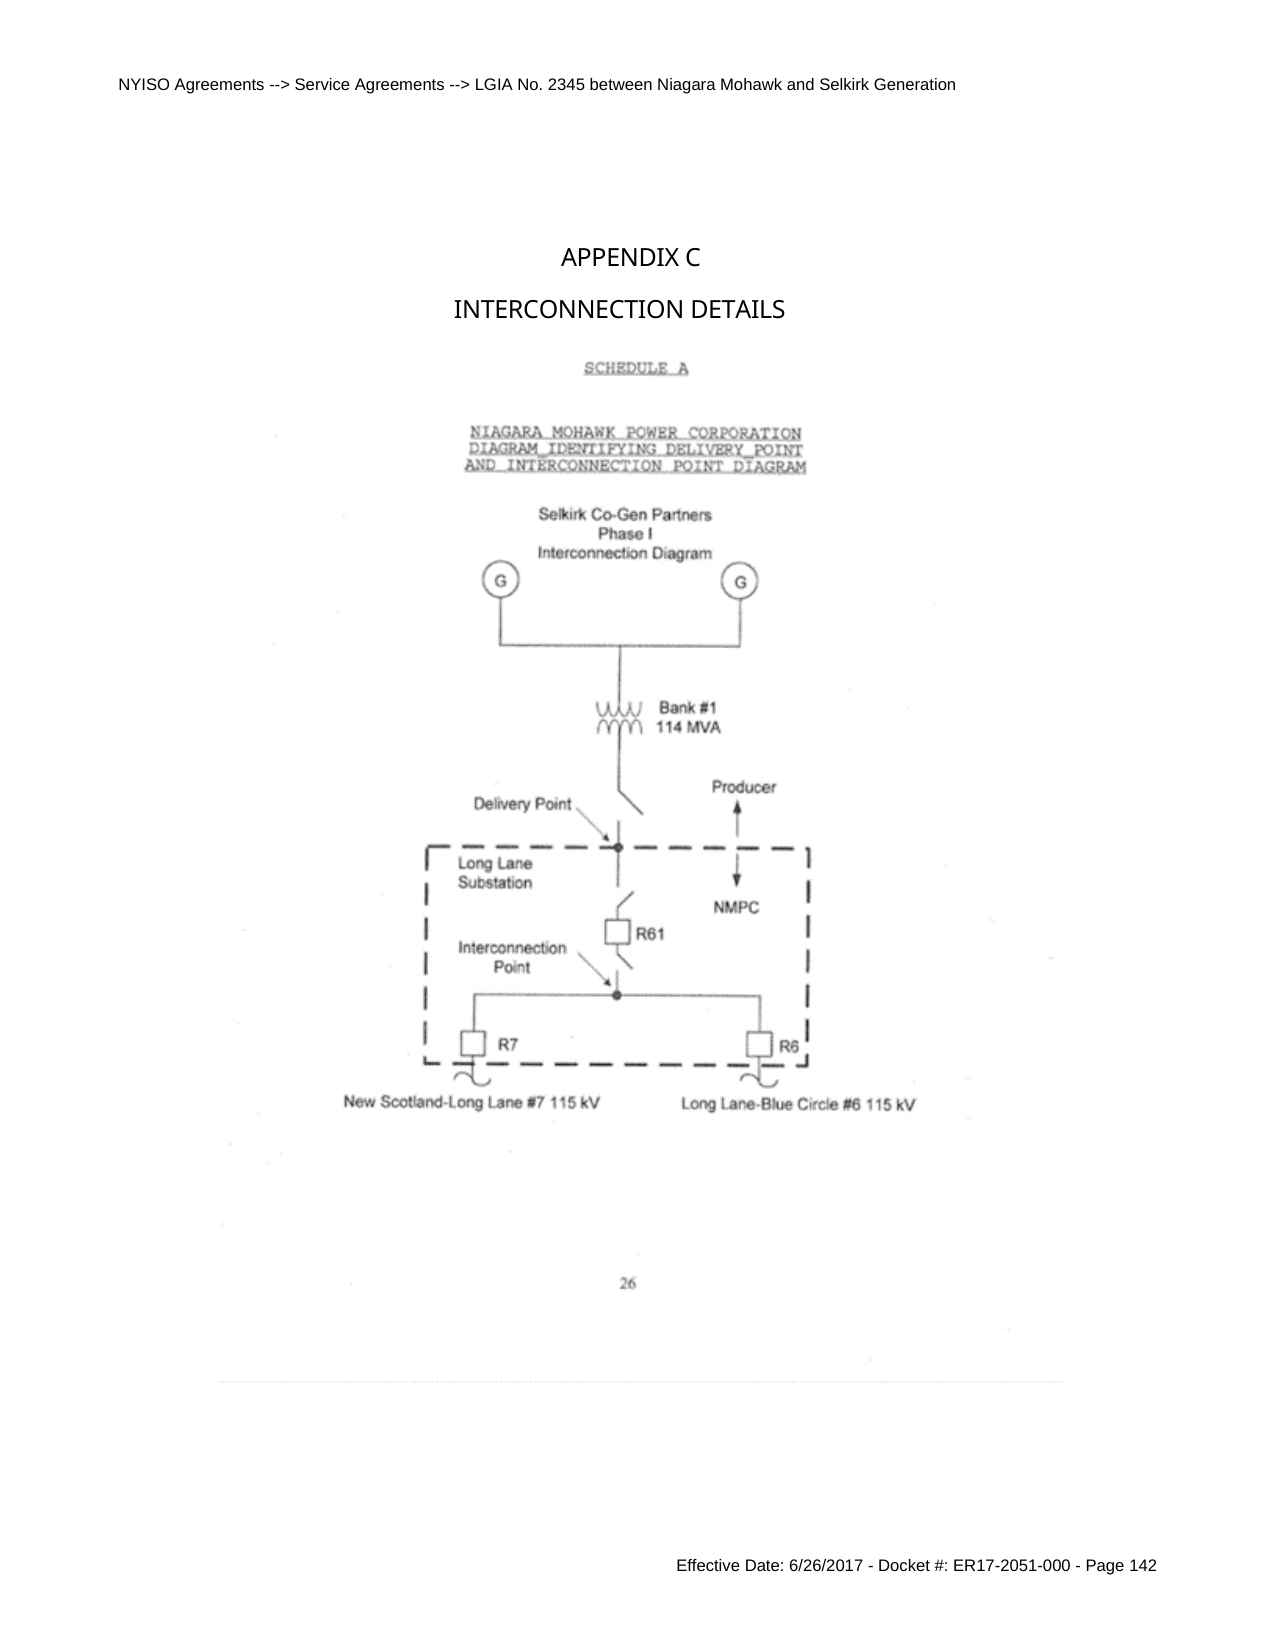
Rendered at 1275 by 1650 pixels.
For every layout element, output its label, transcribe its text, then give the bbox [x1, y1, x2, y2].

picture [201, 257, 1076, 1383]
text APPENDIX C [561, 243, 1275, 272]
text INTERCONNECTION DETAILS [454, 295, 1275, 324]
